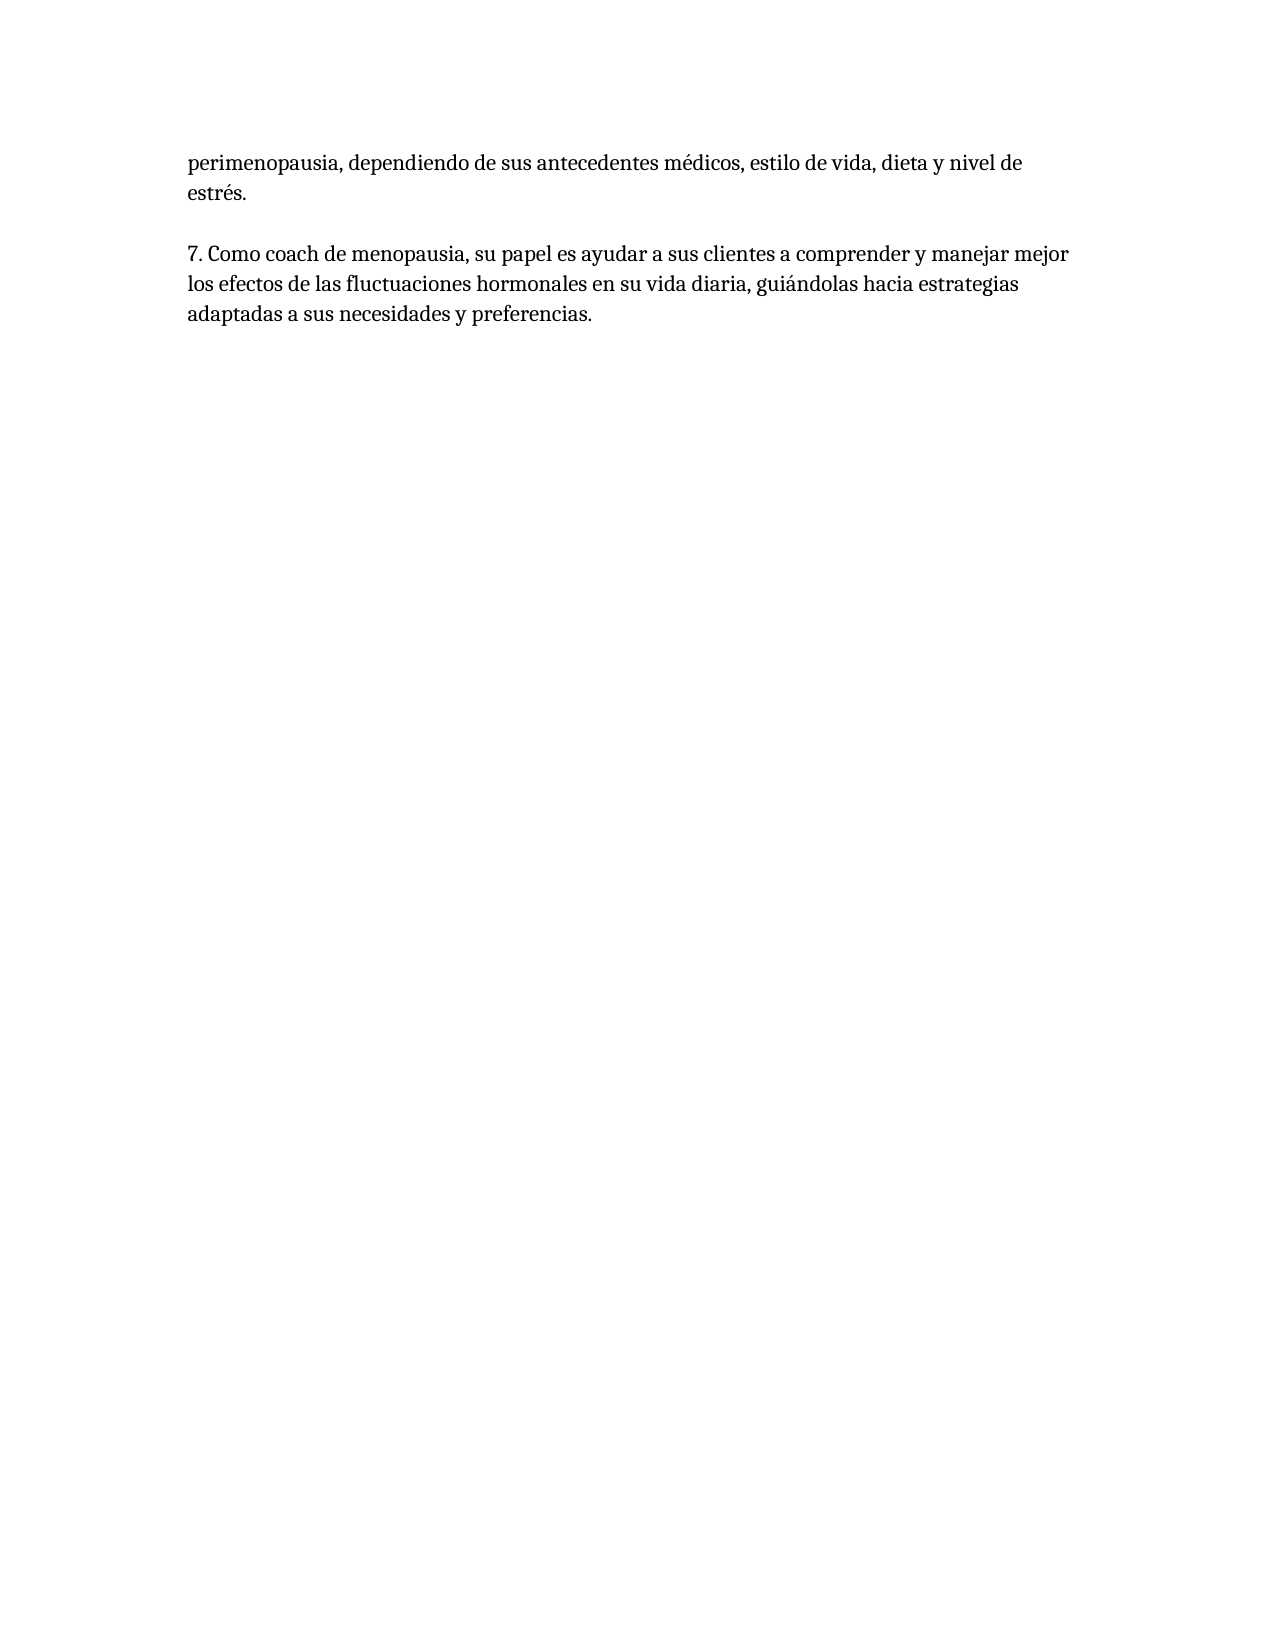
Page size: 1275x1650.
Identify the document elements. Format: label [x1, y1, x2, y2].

text [187, 150, 1087, 327]
